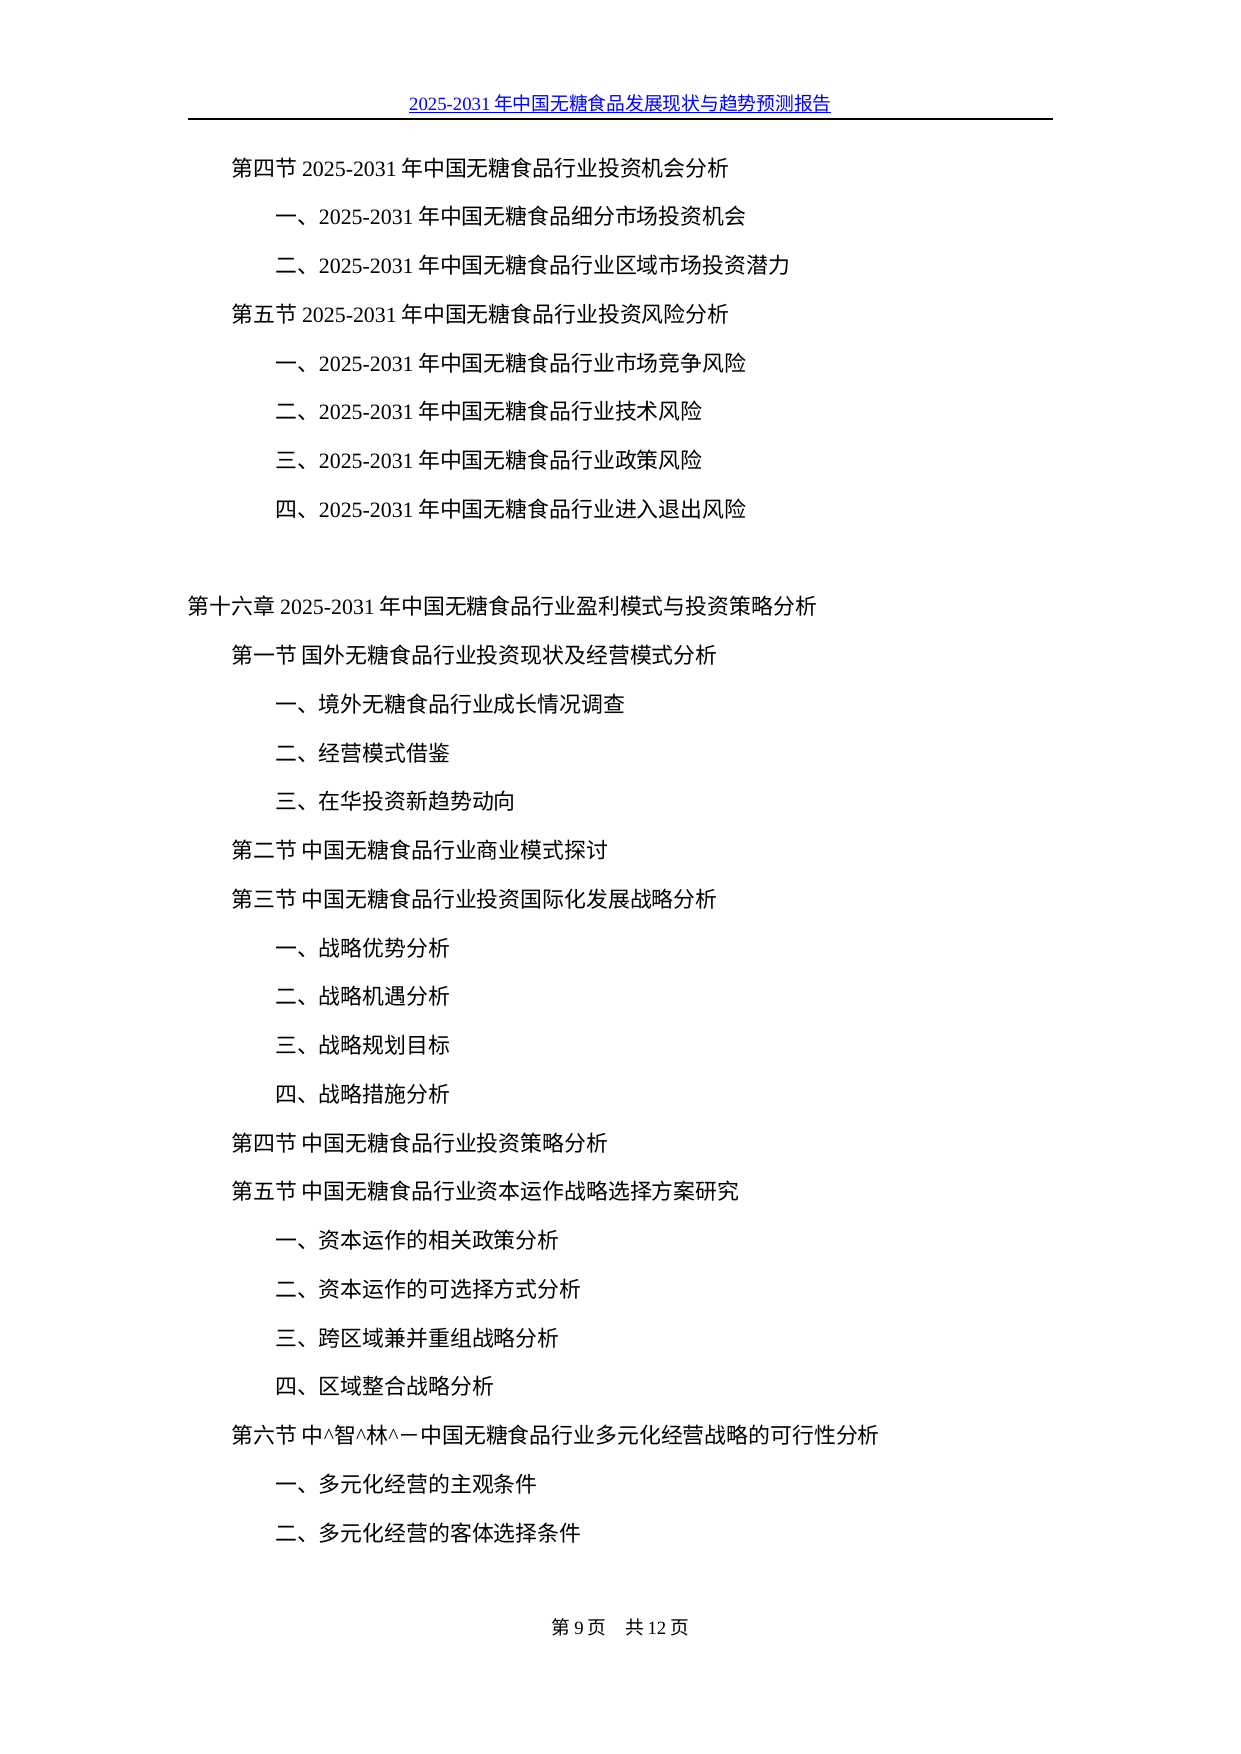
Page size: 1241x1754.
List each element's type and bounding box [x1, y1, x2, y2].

text [187, 150, 1053, 1548]
